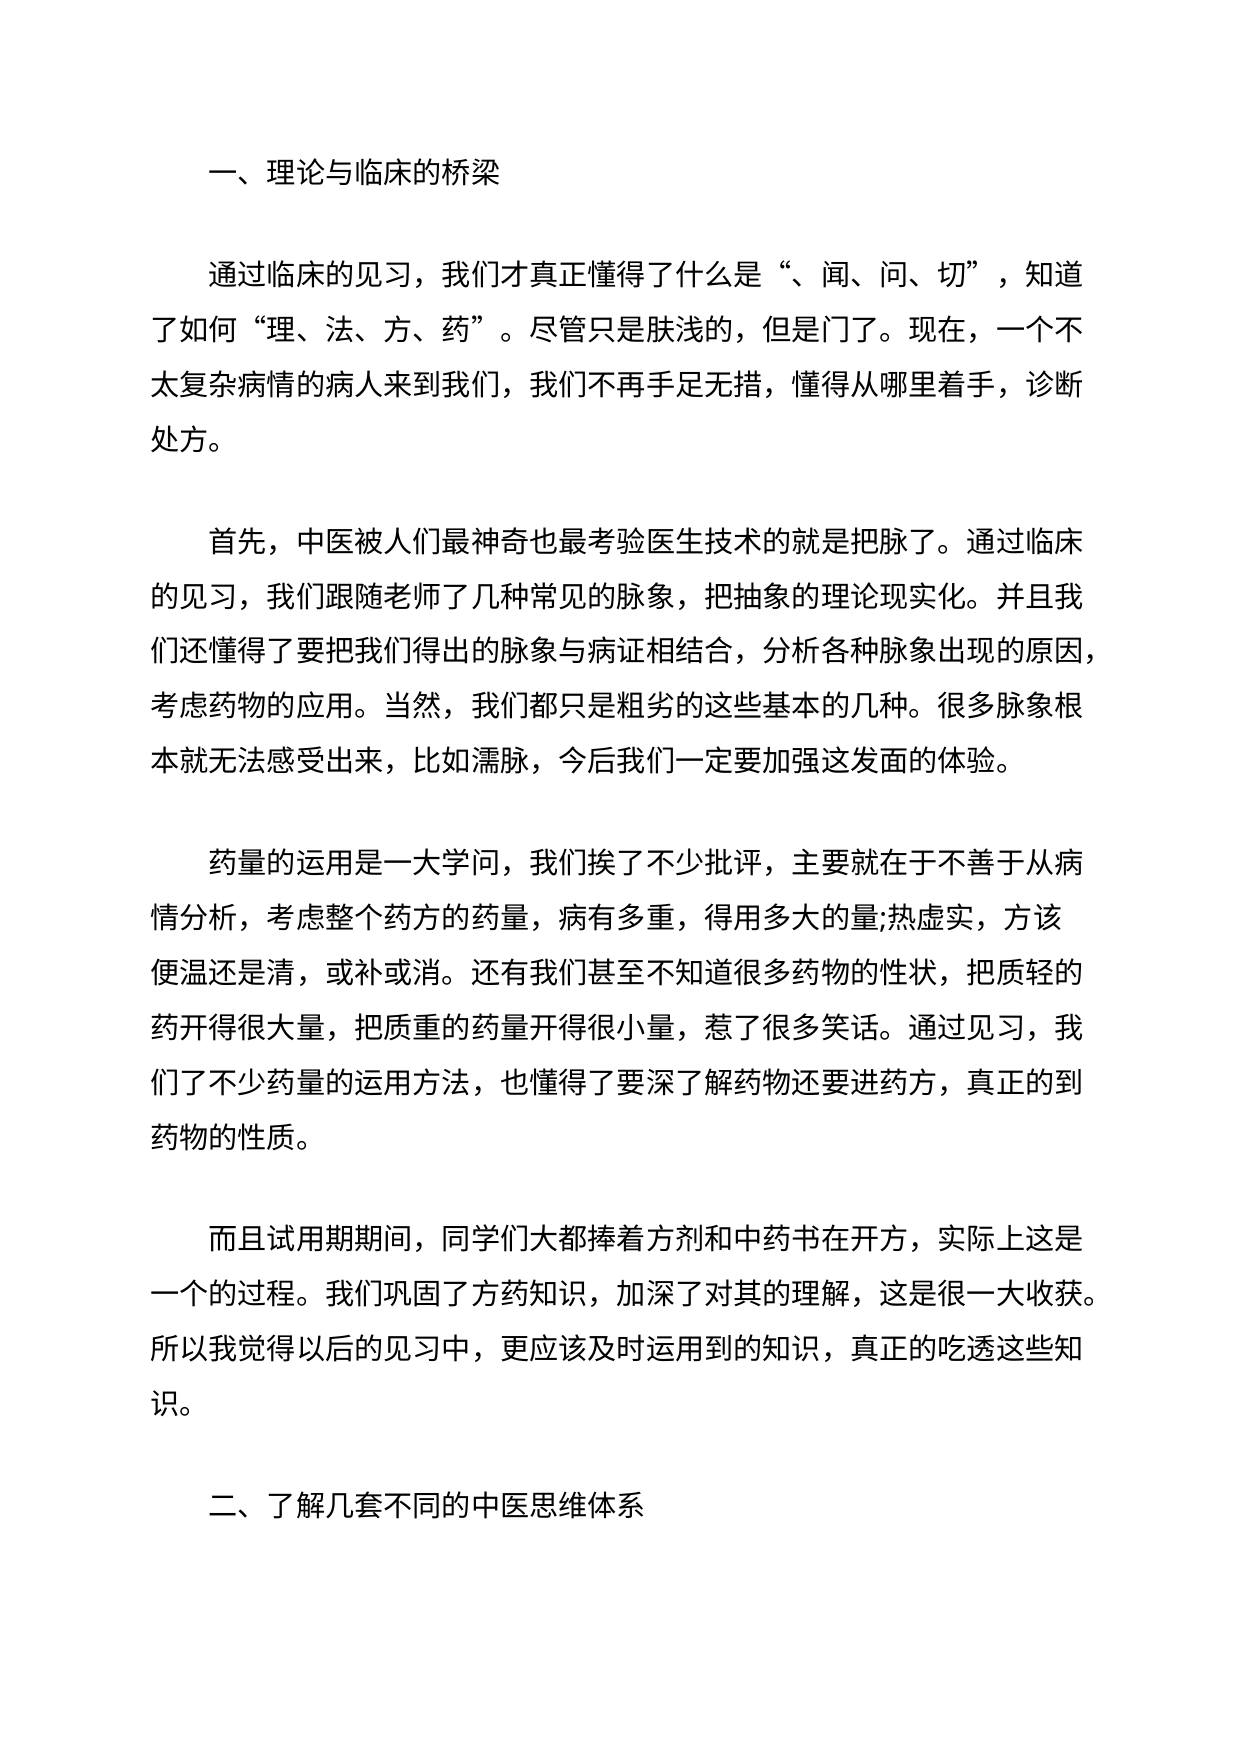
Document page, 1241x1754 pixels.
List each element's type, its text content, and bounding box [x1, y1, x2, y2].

text 二、了解几套不同的中医思维体系 [150, 1482, 1090, 1525]
text 首先，中医被人们最神奇也最考验医生技术的就是把脉了。通过临床的见习，我们跟随老师了几种常见的脉象，把抽象的理论现实化。并且我们还懂得了要把我们得出的脉象与病证相结合，分析各种脉象出现的原因，考虑药物的应用。当然，我们都只是粗劣的这些基本的几种。很多脉象根本就无法感受出来，比如濡脉，今后我们一定要加强这发面的体验。 [150, 518, 1090, 780]
text 通过临床的见习，我们才真正懂得了什么是“、闻、问、切”，知道了如何“理、法、方、药”。尽管只是肤浅的，但是门了。现在，一个不太复杂病情的病人来到我们，我们不再手足无措，懂得从哪里着手，诊断处方。 [150, 252, 1090, 459]
text 而且试用期期间，同学们大都捧着方剂和中药书在开方，实际上这是一个的过程。我们巩固了方药知识，加深了对其的理解，这是很一大收获。所以我觉得以后的见习中，更应该及时运用到的知识，真正的吃透这些知识。 [150, 1216, 1090, 1423]
text 一、理论与临床的桥梁 [150, 150, 1090, 192]
text 药量的运用是一大学问，我们挨了不少批评，主要就在于不善于从病情分析，考虑整个药方的药量，病有多重，得用多大的量;热虚实，方该便温还是清，或补或消。还有我们甚至不知道很多药物的性状，把质轻的药开得很大量，把质重的药量开得很小量，惹了很多笑话。通过见习，我们了不少药量的运用方法，也懂得了要深了解药物还要进药方，真正的到药物的性质。 [150, 839, 1090, 1156]
